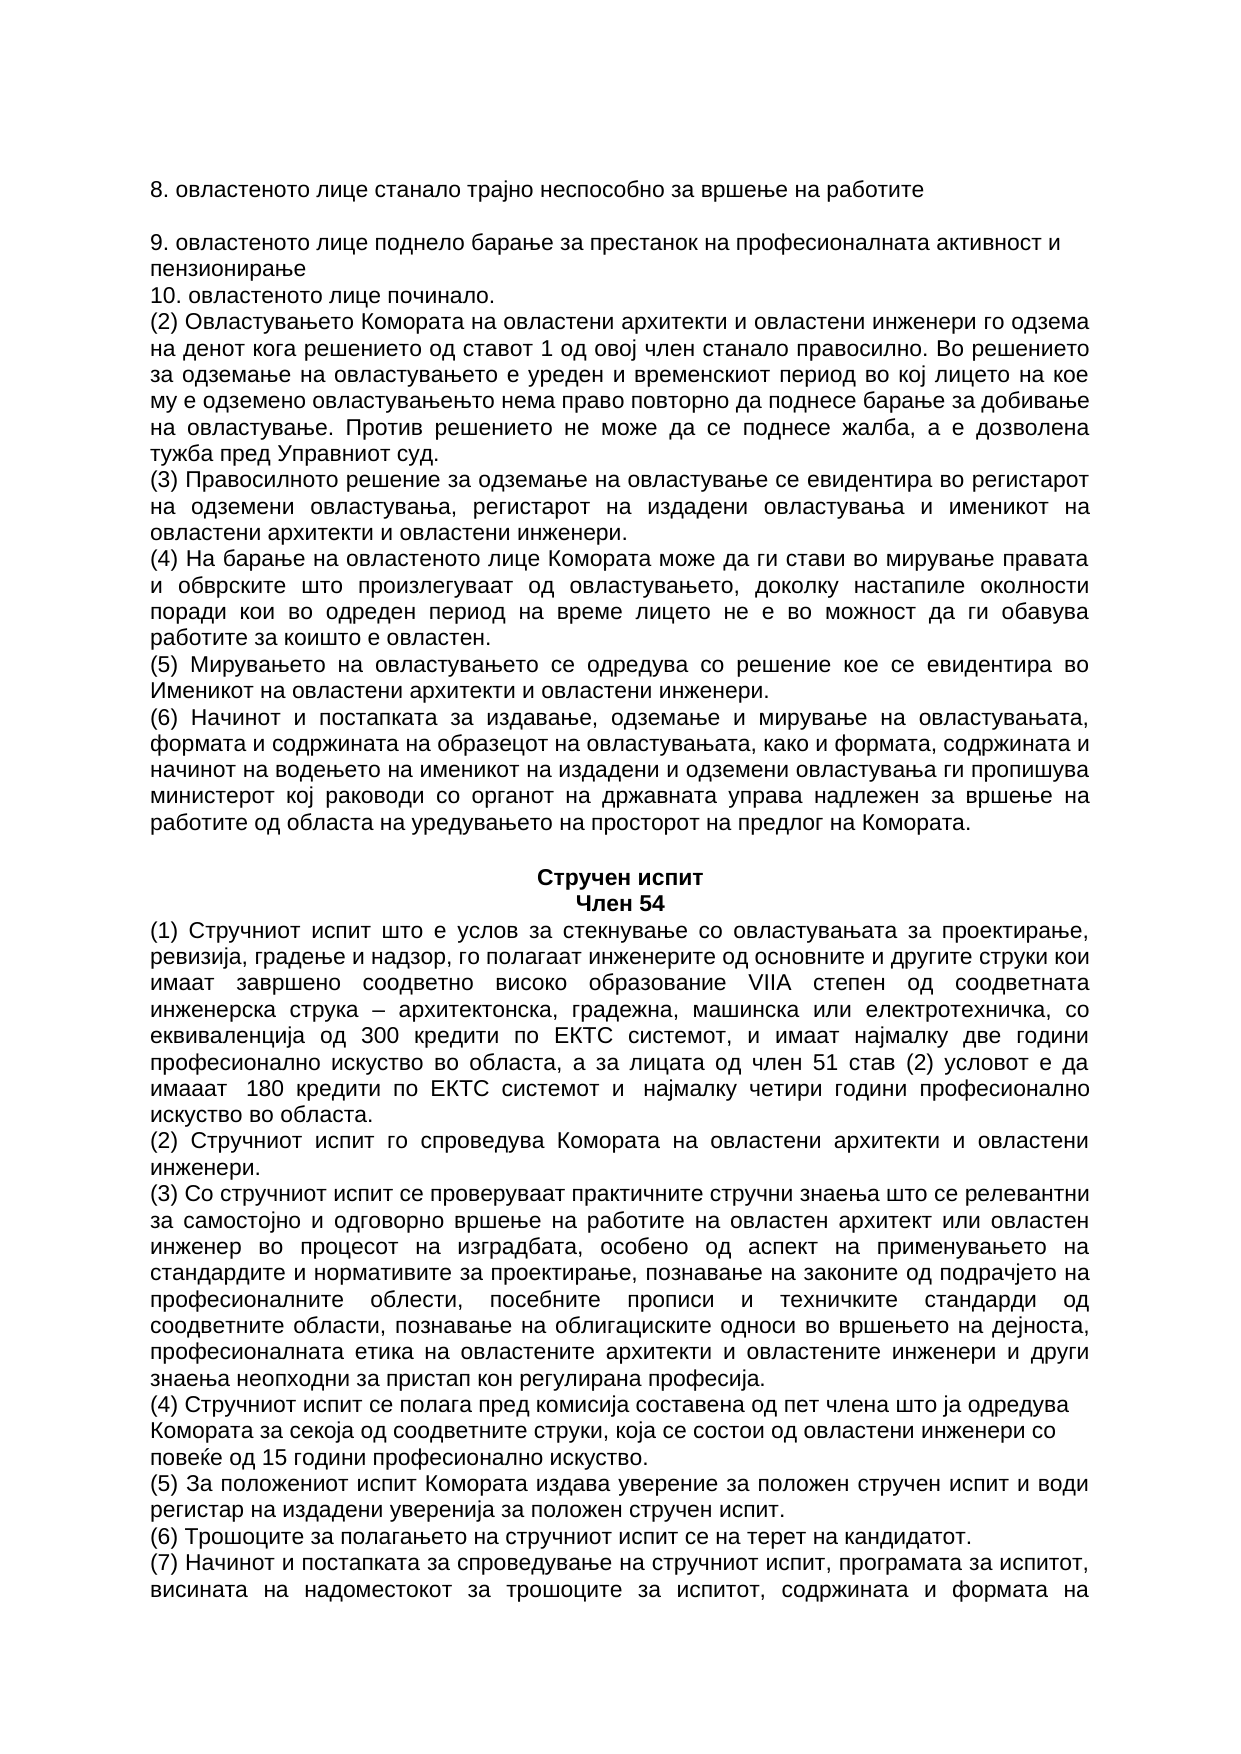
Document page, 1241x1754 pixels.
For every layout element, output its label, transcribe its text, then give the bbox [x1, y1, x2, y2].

text (4) Стручниот испит се полага пред комисија составена од пет члена што ја одредува Комората за секоја од соодветните струки, која се состои од овластени инженери со повеќе од 15 години професионално искуство. [150, 1391, 1090, 1470]
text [150, 1549, 1090, 1602]
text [150, 150, 1090, 308]
text (3) Со стручниот испит се проверуваат практичните стручни знаења што се релевантни за самостојно и одговорно вршење на работите на овластен архитект или овластен инженер во процесот на изградбата, особено од аспект на применувањето на стандардите и нормативите за проектирање, познавање на законите од подрачјето на професионалните облести, посебните прописи и техничките стандарди од соодветните области, познавање на облигациските односи во вршењето на дејноста, професионалната етика на овластените архитекти и овластените инженери и други знаења неопходни за пристап кон регулирана професија. [150, 1180, 1090, 1391]
text (5) За положениот испит Комората издава уверение за положен стручен испит и води регистар на издадени уверенија за положен стручен испит. [150, 1470, 1090, 1523]
text (1) Стручниот испит што е услов за стекнување со овластувањата за проектирање, ревизија, градење и надзор, го полагаат инженерите од основните и другите струки кои имаат завршено соодветно високо образование VIIА степен од соодветната инженерска струка – архитектонска, градежна, машинска или електротехничка, со еквиваленција од 300 кредити по ЕКТС системот, и имаат најмалку две години професионално искуство во областа, а за лицата од член 51 став (2) условот е да имааат 180 кредити по ЕКТС системот и најмалку четири години професионално искуство во областа. [150, 917, 1090, 1127]
text (3) Правосилното решение за одземање на овластување се евидентира во регистарот на одземени овластувања, регистарот на издадени овластувања и именикот на овластени архитекти и овластени инженери. [150, 466, 1090, 545]
text Член 54 [150, 890, 1090, 917]
text (2) Стручниот испит го спроведува Комората на овластени архитекти и овластени инженери. [150, 1127, 1090, 1180]
text (2) Овластувањето Комората на овластени архитекти и овластени инженери го одзема на денот кога решението од ставот 1 од овој член станало правосилно. Во решението за одземање на овластувањето е уреден и временскиот период во кој лицето на кое му е одземено овластувањењто нема право повторно да поднесе барање за добивање на овластување. Против решението не може да се поднесе жалба, а е дозволена тужба пред Управниот суд. [150, 308, 1090, 466]
text (5) Мирувањето на овластувањето се одредува со решение кое се евидентира во Именикот на овластени архитекти и овластени инженери. [150, 651, 1090, 703]
text (6) Трошоците за полагањето на стручниот испит се на терет на кандидатот. [150, 1523, 1090, 1549]
text (4) На барање на овластеното лице Комората може да ги стави во мирување правата и обврските што произлегуваат од овластувањето, доколку настапиле околности поради кои во одреден период на време лицето не е во можност да ги обавува работите за коишто е овластен. [150, 545, 1090, 651]
text (6) Начинот и постапката за издавање, одземање и мирување на овластувањата, формата и содржината на образецот на овластувањата, како и формата, содржината и начинот на водењето на именикот на издадени и одземени овластувања ги пропишува министерот кој раководи со органот на државната управа надлежен за вршење на работите од областа на уредувањето на просторот на предлог на Комората. [150, 703, 1090, 835]
text Стручен испит [150, 864, 1090, 890]
